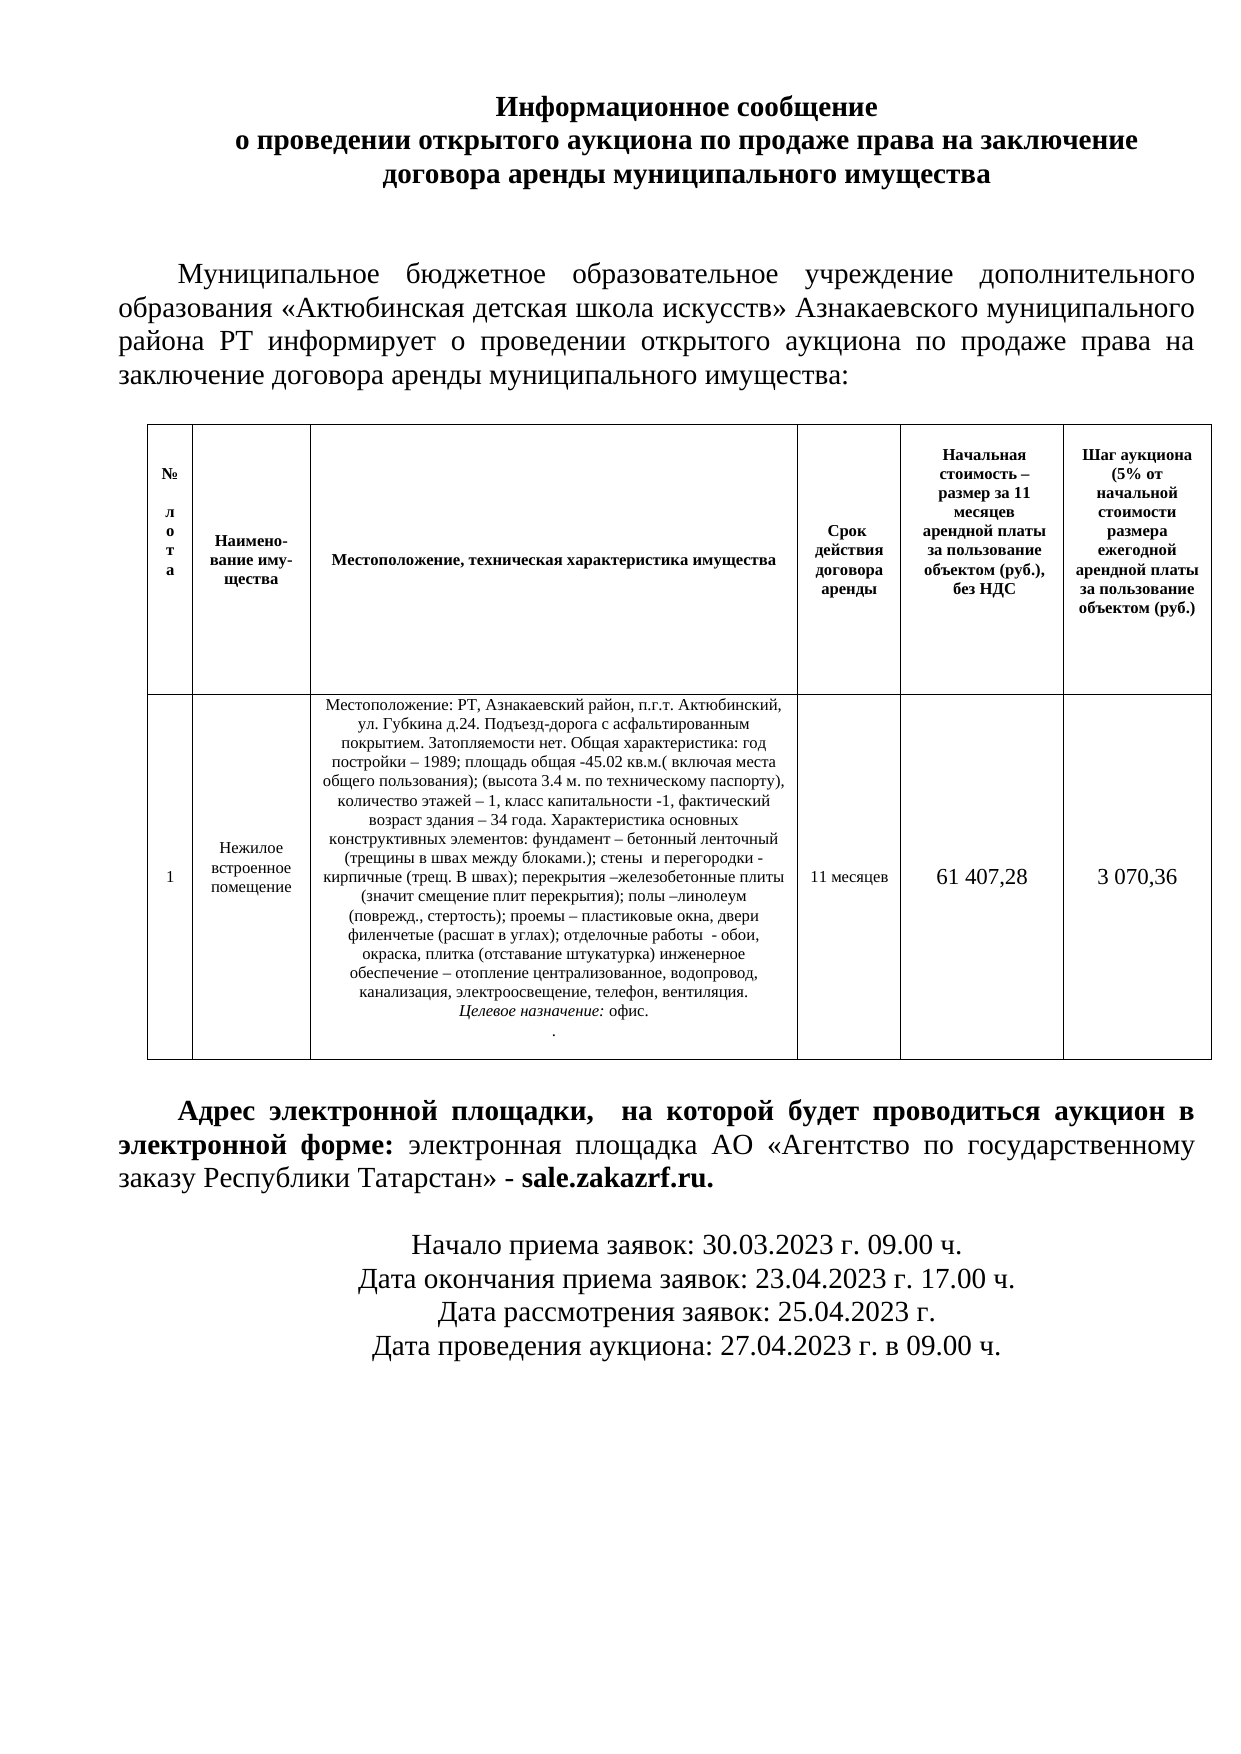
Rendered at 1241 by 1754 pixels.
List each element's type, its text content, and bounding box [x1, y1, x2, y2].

text Адрес электронной площадки, на которой будет проводиться аукцион в электронной форме: электронная площадка АО «Агентство по государственному заказу Республики Татарстан» - sale.zakazrf.ru. [118, 1093, 1196, 1194]
table_header Начальная стоимость – размер за 11 месяцев арендной платы за пользование объектом (руб.), без НДС [901, 425, 1063, 693]
table_cell Нежилое встроенное помещение [193, 695, 310, 1059]
table_header Шаг аукциона (5% от начальной стоимости размера ежегодной арендной платы за пользование объектом (руб.) [1064, 425, 1211, 693]
table_cell 11 месяцев [798, 695, 900, 1059]
table_cell Местоположение: РТ, Азнакаевский район, п.г.т. Актюбинский, ул. Губкина д.24. Подъезд-дорога с асфальтированным покрытием. Затопляемости нет. Общая характеристика: год постройки – 1989; площадь общая -45.02 кв.м.( включая места общего пользования); (высота 3.4 м. по техническому паспорту), количество этажей – 1, класс капитальности -1, фактический возраст здания – 34 года. Характеристика основных конструктивных элементов: фундамент – бетонный ленточный (трещины в швах между блоками.); стены и перегородки - кирпичные (трещ. В швах); перекрытия –железобетонные плиты (значит смещение плит перекрытия); полы –линолеум (поврежд., стертость); проемы – пластиковые окна, двери филенчетые (расшат в углах); отделочные работы - обои, окраска, плитка (отставание штукатурка) инженерное обеспечение – отопление централизованное, водопровод, канализация, электроосвещение, телефон, вентиляция. Целевое назначение: офис. . [311, 695, 797, 1059]
text Информационное сообщение [177, 89, 1196, 122]
table_cell 61 407,28 [901, 695, 1063, 1059]
table_header Местоположение, техническая характеристика имущества [311, 425, 797, 693]
text Муниципальное бюджетное образовательное учреждение дополнительного образования «Актюбинская детская школа искусств» Азнакаевского муниципального района РТ информирует о проведении открытого аукциона по продаже права на заключение договора аренды муниципального имущества: [118, 256, 1196, 391]
table_header № л о т а [148, 425, 192, 693]
text Дата окончания приема заявок: 23.04.2023 г. 17.00 ч. [118, 1261, 1196, 1294]
text Дата проведения аукциона: 27.04.2023 г. в 09.00 ч. [118, 1328, 1196, 1362]
table_header Срок действия договора аренды [798, 425, 900, 693]
text о проведении открытого аукциона по продаже права на заключение договора аренды муниципального имущества [177, 122, 1196, 189]
table_cell 3 070,36 [1064, 695, 1211, 1059]
table_cell 1 [148, 695, 192, 1059]
text Дата рассмотрения заявок: 25.04.2023 г. [118, 1294, 1196, 1328]
text Начало приема заявок: 30.03.2023 г. 09.00 ч. [118, 1227, 1196, 1261]
table_header Наимено-вание иму-щества [193, 425, 310, 693]
